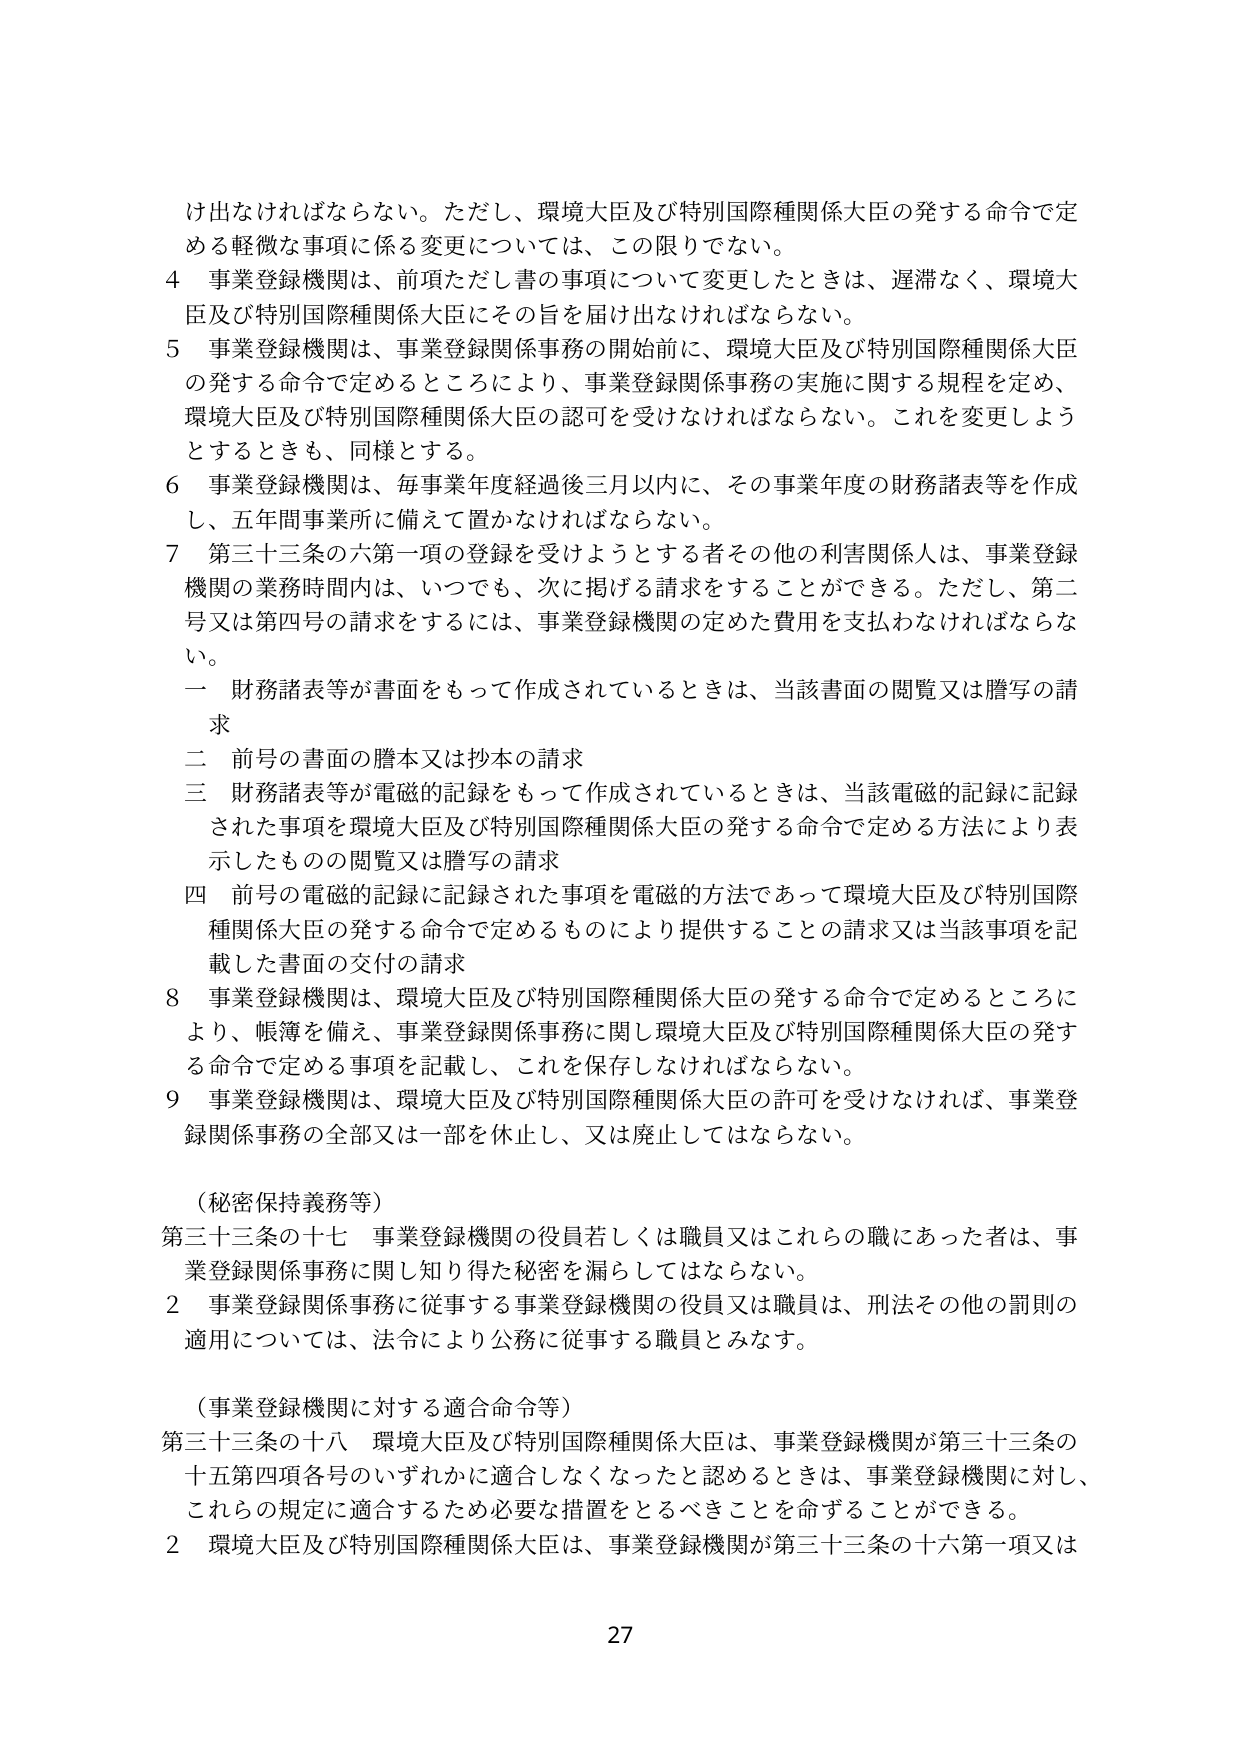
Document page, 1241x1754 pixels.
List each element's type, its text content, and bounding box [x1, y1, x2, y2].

text ９ 事業登録機関は、環境大臣及び特別国際種関係大臣の許可を受けなければ、事業登録関係事務の全部又は一部を休止し、又は廃止してはならない。 [161, 1082, 1079, 1150]
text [161, 1526, 1079, 1560]
text ２ 事業登録関係事務に従事する事業登録機関の役員又は職員は、刑法その他の罰則の適用については、法令により公務に従事する職員とみなす。 [161, 1287, 1079, 1355]
text 第三十三条の十八 環境大臣及び特別国際種関係大臣は、事業登録機関が第三十三条の十五第四項各号のいずれかに適合しなくなったと認めるときは、事業登録機関に対し、これらの規定に適合するため必要な措置をとるべきことを命ずることができる。 [161, 1424, 1079, 1526]
text 一 財務諸表等が書面をもって作成されているときは、当該書面の閲覧又は謄写の請求 [184, 672, 1079, 740]
text 第三十三条の十七 事業登録機関の役員若しくは職員又はこれらの職にあった者は、事業登録関係事務に関し知り得た秘密を漏らしてはならない。 [161, 1219, 1079, 1287]
text ８ 事業登録機関は、環境大臣及び特別国際種関係大臣の発する命令で定めるところにより、帳簿を備え、事業登録関係事務に関し環境大臣及び特別国際種関係大臣の発する命令で定める事項を記載し、これを保存しなければならない。 [161, 979, 1079, 1082]
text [161, 194, 1079, 262]
text ５ 事業登録機関は、事業登録関係事務の開始前に、環境大臣及び特別国際種関係大臣の発する命令で定めるところにより、事業登録関係事務の実施に関する規程を定め、環境大臣及び特別国際種関係大臣の認可を受けなければならない。これを変更しようとするときも、同様とする。 [161, 330, 1079, 467]
text ６ 事業登録機関は、毎事業年度経過後三月以内に、その事業年度の財務諸表等を作成し、五年間事業所に備えて置かなければならない。 [161, 467, 1079, 535]
text ４ 事業登録機関は、前項ただし書の事項について変更したときは、遅滞なく、環境大臣及び特別国際種関係大臣にその旨を届け出なければならない。 [161, 262, 1079, 330]
text （事業登録機関に対する適合命令等） [184, 1389, 1079, 1424]
text 三 財務諸表等が電磁的記録をもって作成されているときは、当該電磁的記録に記録された事項を環境大臣及び特別国際種関係大臣の発する命令で定める方法により表示したものの閲覧又は謄写の請求 [184, 774, 1079, 877]
text 四 前号の電磁的記録に記録された事項を電磁的方法であって環境大臣及び特別国際種関係大臣の発する命令で定めるものにより提供することの請求又は当該事項を記載した書面の交付の請求 [184, 877, 1079, 979]
text ７ 第三十三条の六第一項の登録を受けようとする者その他の利害関係人は、事業登録機関の業務時間内は、いつでも、次に掲げる請求をすることができる。ただし、第二号又は第四号の請求をするには、事業登録機関の定めた費用を支払わなければならない。 [161, 535, 1079, 672]
text 二 前号の書面の謄本又は抄本の請求 [184, 740, 1079, 774]
text （秘密保持義務等） [184, 1184, 1079, 1219]
